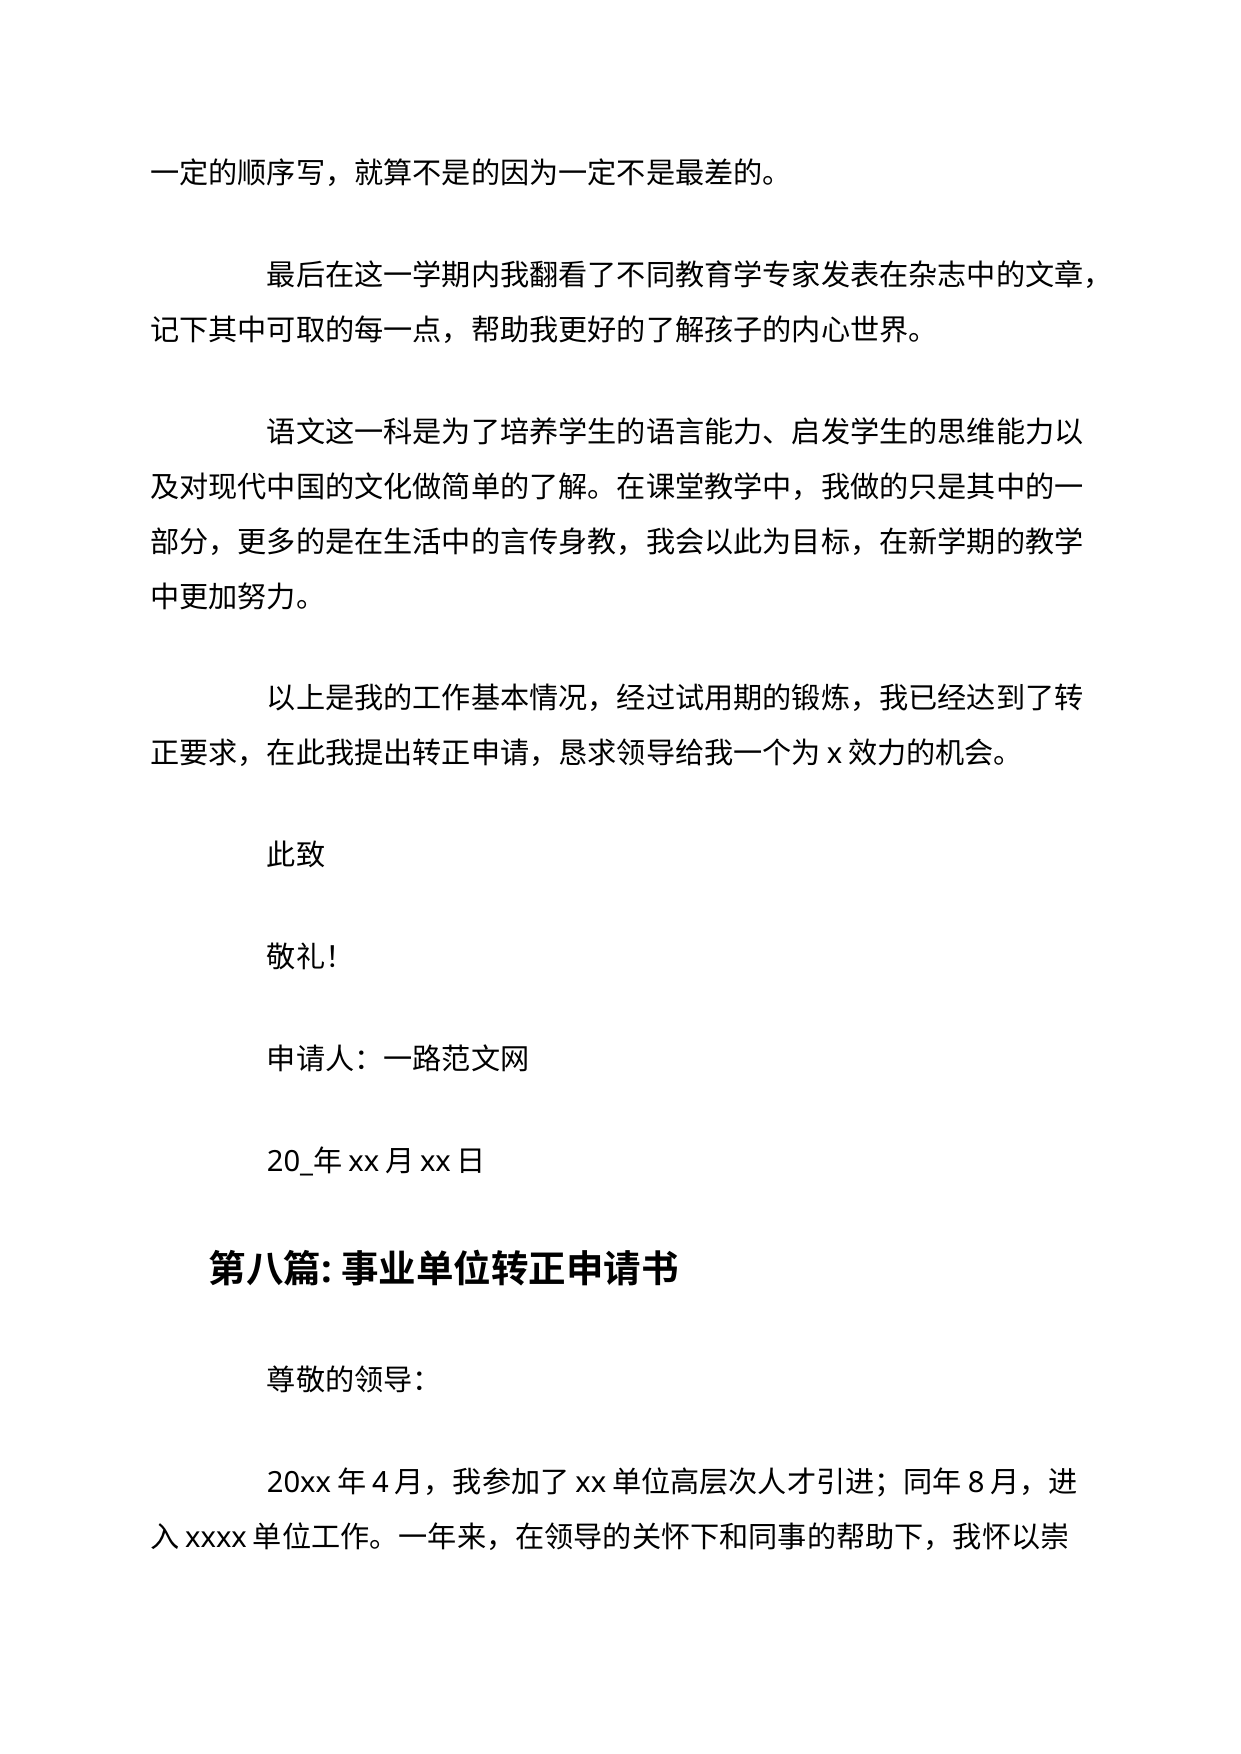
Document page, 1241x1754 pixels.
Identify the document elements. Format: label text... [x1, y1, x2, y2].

text 以上是我的工作基本情况，经过试用期的锻炼，我已经达到了转正要求，在此我提出转正申请，恳求领导给我一个为x效力的机会。 [150, 675, 1090, 772]
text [150, 1458, 1090, 1556]
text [150, 150, 1090, 192]
text 第八篇: 事业单位转正申请书 [150, 1239, 1090, 1293]
text 语文这一科是为了培养学生的语言能力、启发学生的思维能力以及对现代中国的文化做简单的了解。在课堂教学中，我做的只是其中的一部分，更多的是在生活中的言传身教，我会以此为目标，在新学期的教学中更加努力。 [150, 408, 1090, 615]
text 敬礼！ [150, 933, 1090, 976]
text 最后在这一学期内我翻看了不同教育学专家发表在杂志中的文章，记下其中可取的每一点，帮助我更好的了解孩子的内心世界。 [150, 252, 1090, 349]
text 此致 [150, 832, 1090, 874]
text 尊敬的领导： [150, 1357, 1090, 1399]
text 申请人：一路范文网 [150, 1035, 1090, 1078]
text 20_年xx月xx日 [150, 1137, 1090, 1179]
